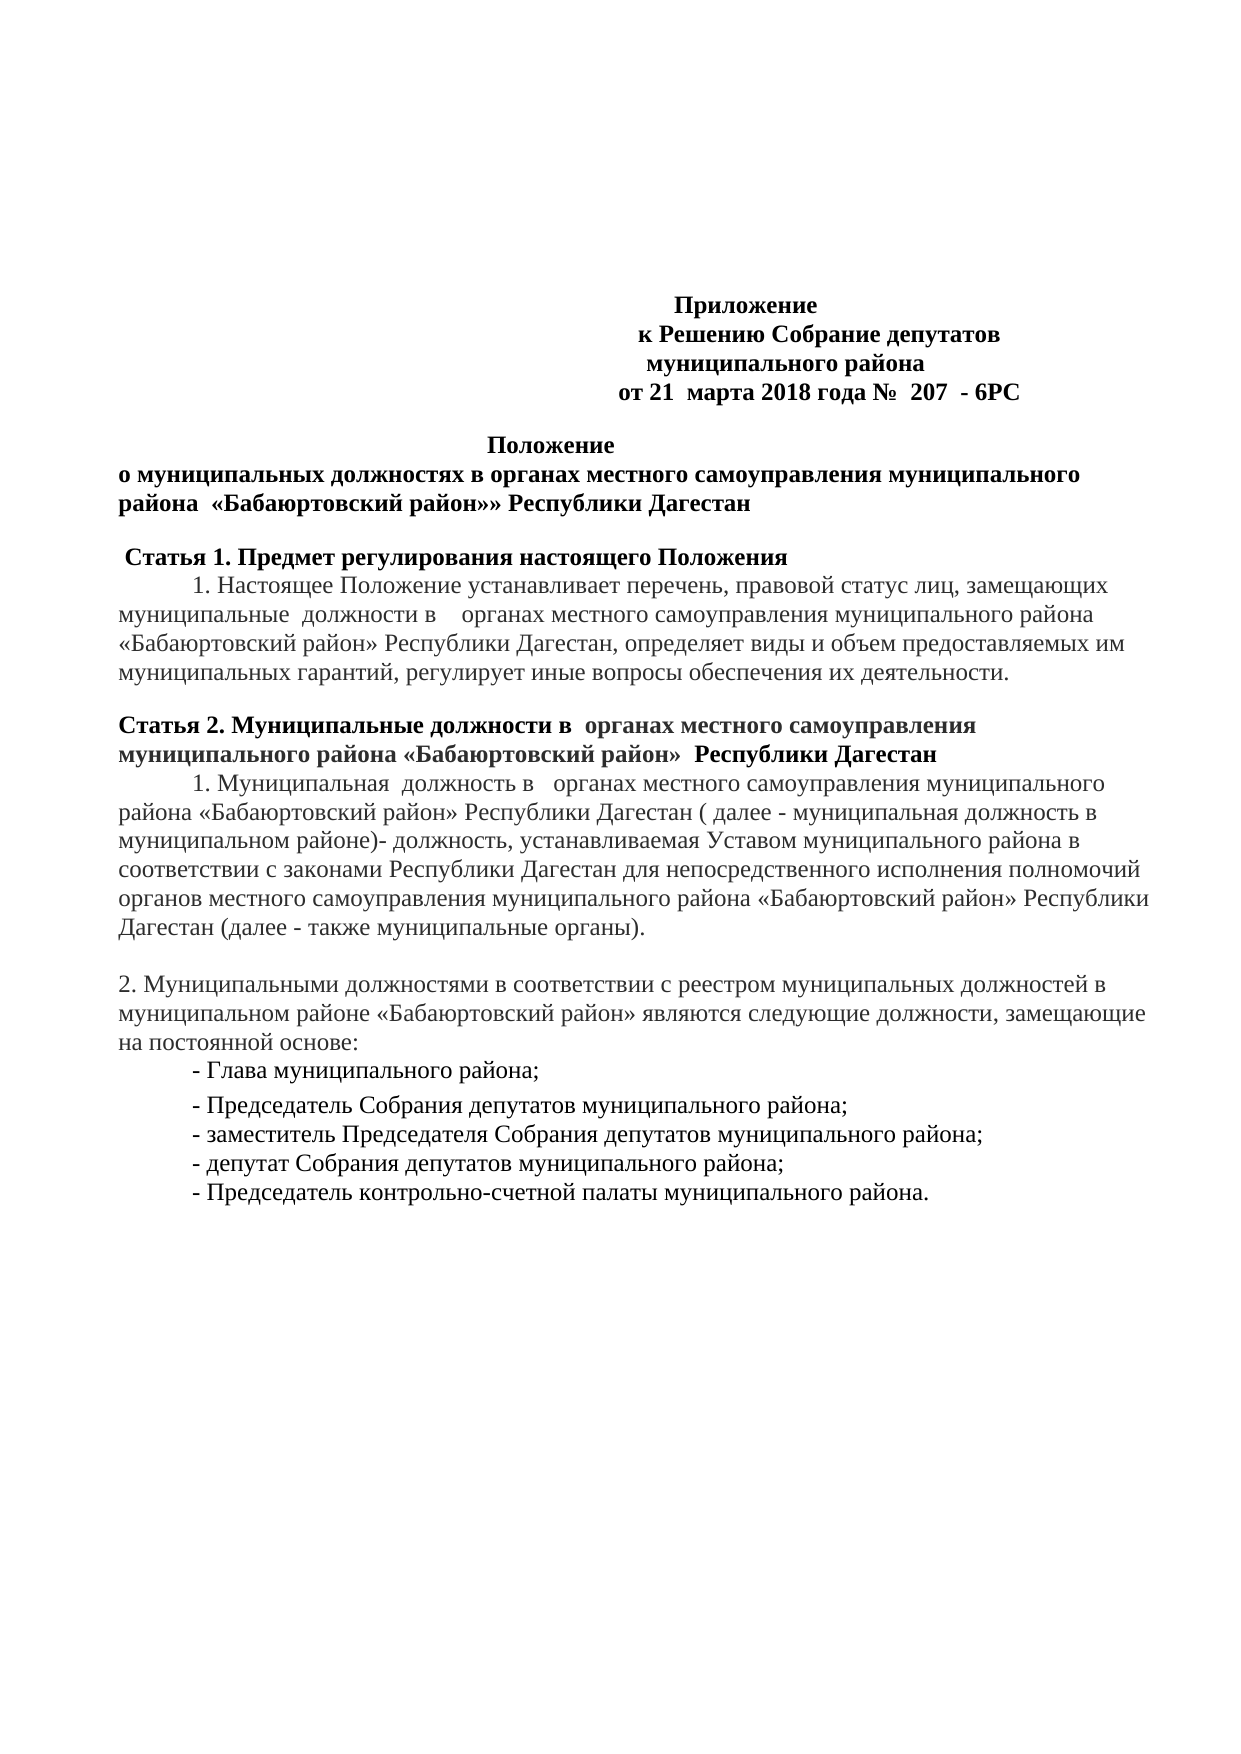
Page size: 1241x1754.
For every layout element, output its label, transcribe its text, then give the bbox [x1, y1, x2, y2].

text - Председатель Собрания депутатов муниципального района; [118, 1091, 1152, 1119]
text к Решению Собрание депутатов [118, 319, 1152, 348]
subtitle Статья 2. Муниципальные должности в органах местного самоуправления муниципального района «Бабаюртовский район» Республики Дагестан 1. Муниципальная должность в органах местного самоуправления муниципального района «Бабаюртовский район» Республики Дагестан ( далее - муниципальная должность в муниципальном районе)- должность, устанавливаемая Уставом муниципального района в соответствии с законами Республики Дагестан для непосредственного исполнения полномочий органов местного самоуправления муниципального района «Бабаюртовский район» Республики Дагестан (далее - также муниципальные органы). 2. Муниципальными должностями в соответствии с реестром муниципальных должностей в муниципальном районе «Бабаюртовский район» являются следующие должности, замещающие на постоянной основе: - Глава муниципального района; [118, 711, 1152, 1084]
text - заместитель Председателя Собрания депутатов муниципального района; [118, 1119, 1152, 1148]
text - депутат Собрания депутатов муниципального района; [118, 1148, 1152, 1177]
text - Председатель контрольно-счетной палаты муниципального района. [118, 1177, 1152, 1206]
text Приложение [118, 291, 1152, 319]
subtitle Положение о муниципальных должностях в органах местного самоуправления муниципального района «Бабаюртовский район»» Республики Дагестан [118, 431, 1152, 517]
text от 21 марта 2018 года № 207 - 6РС [118, 377, 1152, 406]
text муниципального района [118, 348, 1152, 377]
subtitle Статья 1. Предмет регулирования настоящего Положения 1. Настоящее Положение устанавливает перечень, правовой статус лиц, замещающих муниципальные должности в органах местного самоуправления муниципального района «Бабаюртовский район» Республики Дагестан, определяет виды и объем предоставляемых им муниципальных гарантий, регулирует иные вопросы обеспечения их деятельности. [118, 542, 1152, 686]
